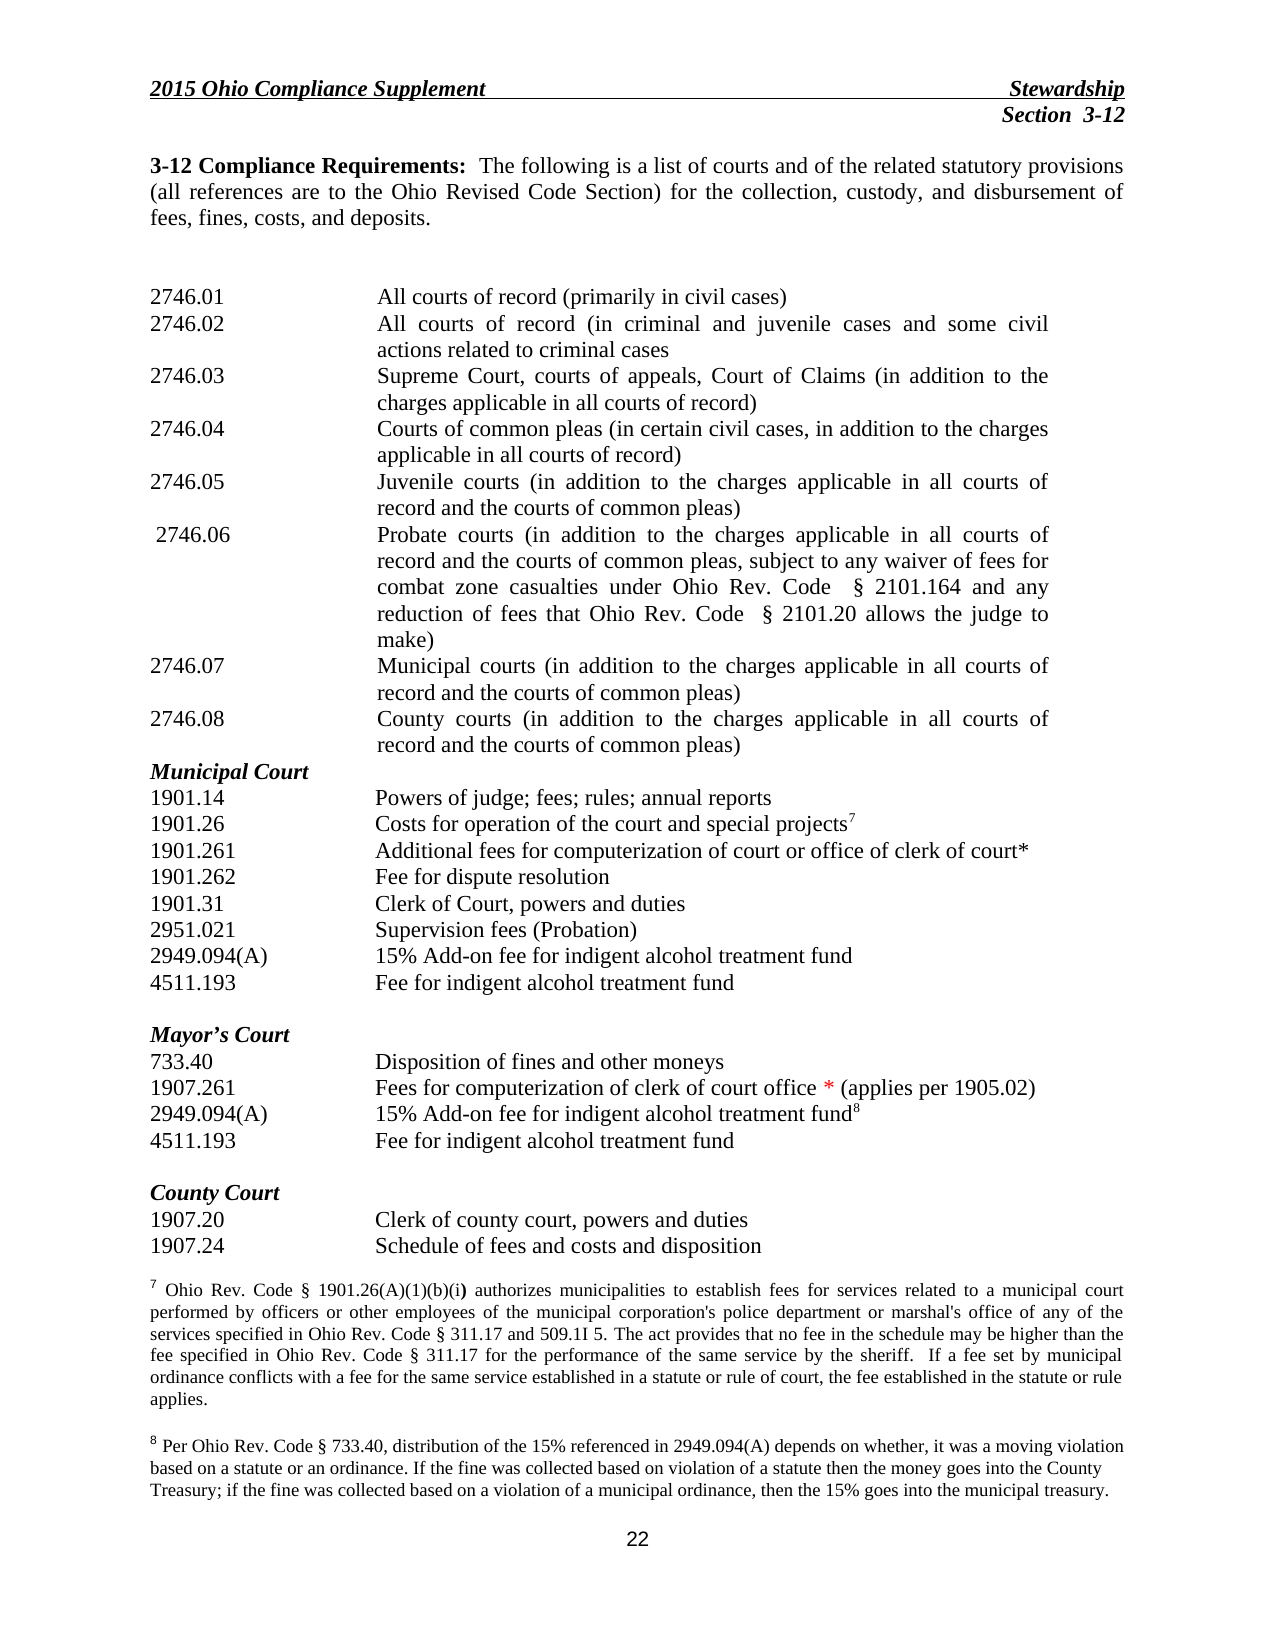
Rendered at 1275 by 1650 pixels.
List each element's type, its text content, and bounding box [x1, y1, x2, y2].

table_cell Supreme Court, courts of appeals, Court of Claims (in addition to the charges applicable in all courts of record) [366, 363, 1061, 415]
text 1901.31 Clerk of Court, powers and duties [150, 889, 1125, 916]
table_cell 2746.06 [139, 521, 366, 652]
text 1901.14 Powers of judge; fees; rules; annual reports [150, 784, 1125, 811]
text 1901.262 Fee for dispute resolution [150, 863, 1125, 889]
table_cell 2746.02 [139, 310, 366, 362]
table_header All courts of record (primarily in civil cases) [366, 284, 1061, 310]
text 2951.021 Supervision fees (Probation) [150, 916, 1125, 942]
table_cell 2746.05 [139, 468, 366, 521]
table_cell County courts (in addition to the charges applicable in all courts of record and the courts of common pleas) [366, 705, 1061, 758]
text 2949.094(A) 15% Add-on fee for indigent alcohol treatment fund [150, 1100, 1125, 1127]
text 3-12 Compliance Requirements: The following is a list of courts and of the related statutory provisions (all references are to the Ohio Revised Code Section) for the collection, custody, and disbursement of fees, fines, costs, and deposits. [150, 152, 1125, 231]
text 1901.261 Additional fees for computerization of court or office of clerk of court* [150, 837, 1125, 863]
text Municipal Court [150, 758, 1125, 784]
text 1907.20 Clerk of county court, powers and duties [150, 1206, 1125, 1232]
table_cell Probate courts (in addition to the charges applicable in all courts of record and the courts of common pleas, subject to any waiver of fees for combat zone casualties under Ohio Rev. Code § 2101.164 and any reduction of fees that Ohio Rev. Code § 2101.20 allows the judge to make) [366, 521, 1061, 652]
table_header 2746.01 [139, 284, 366, 310]
table_cell 2746.04 [139, 415, 366, 468]
text Mayor’s Court [150, 1021, 1125, 1048]
table_cell 2746.07 [139, 653, 366, 705]
table_cell All courts of record (in criminal and juvenile cases and some civil actions related to criminal cases [366, 310, 1061, 362]
text 733.40 Disposition of fines and other moneys [150, 1048, 1125, 1074]
table_cell 2746.08 [139, 705, 366, 758]
text 1907.24 Schedule of fees and costs and disposition [150, 1232, 1125, 1258]
table_cell Municipal courts (in addition to the charges applicable in all courts of record and the courts of common pleas) [366, 653, 1061, 705]
text 1901.26 Costs for operation of the court and special projects [150, 811, 1125, 837]
text 4511.193 Fee for indigent alcohol treatment fund [150, 969, 1125, 995]
table_cell Courts of common pleas (in certain civil cases, in addition to the charges applicable in all courts of record) [366, 415, 1061, 468]
text 1907.261 Fees for computerization of clerk of court office * (applies per 1905.02) [150, 1074, 1125, 1100]
table_cell Juvenile courts (in addition to the charges applicable in all courts of record and the courts of common pleas) [366, 468, 1061, 521]
text 2949.094(A) 15% Add-on fee for indigent alcohol treatment fund [150, 942, 1125, 969]
text County Court [150, 1179, 1125, 1206]
text 4511.193 Fee for indigent alcohol treatment fund [150, 1127, 1125, 1153]
table_cell 2746.03 [139, 363, 366, 415]
